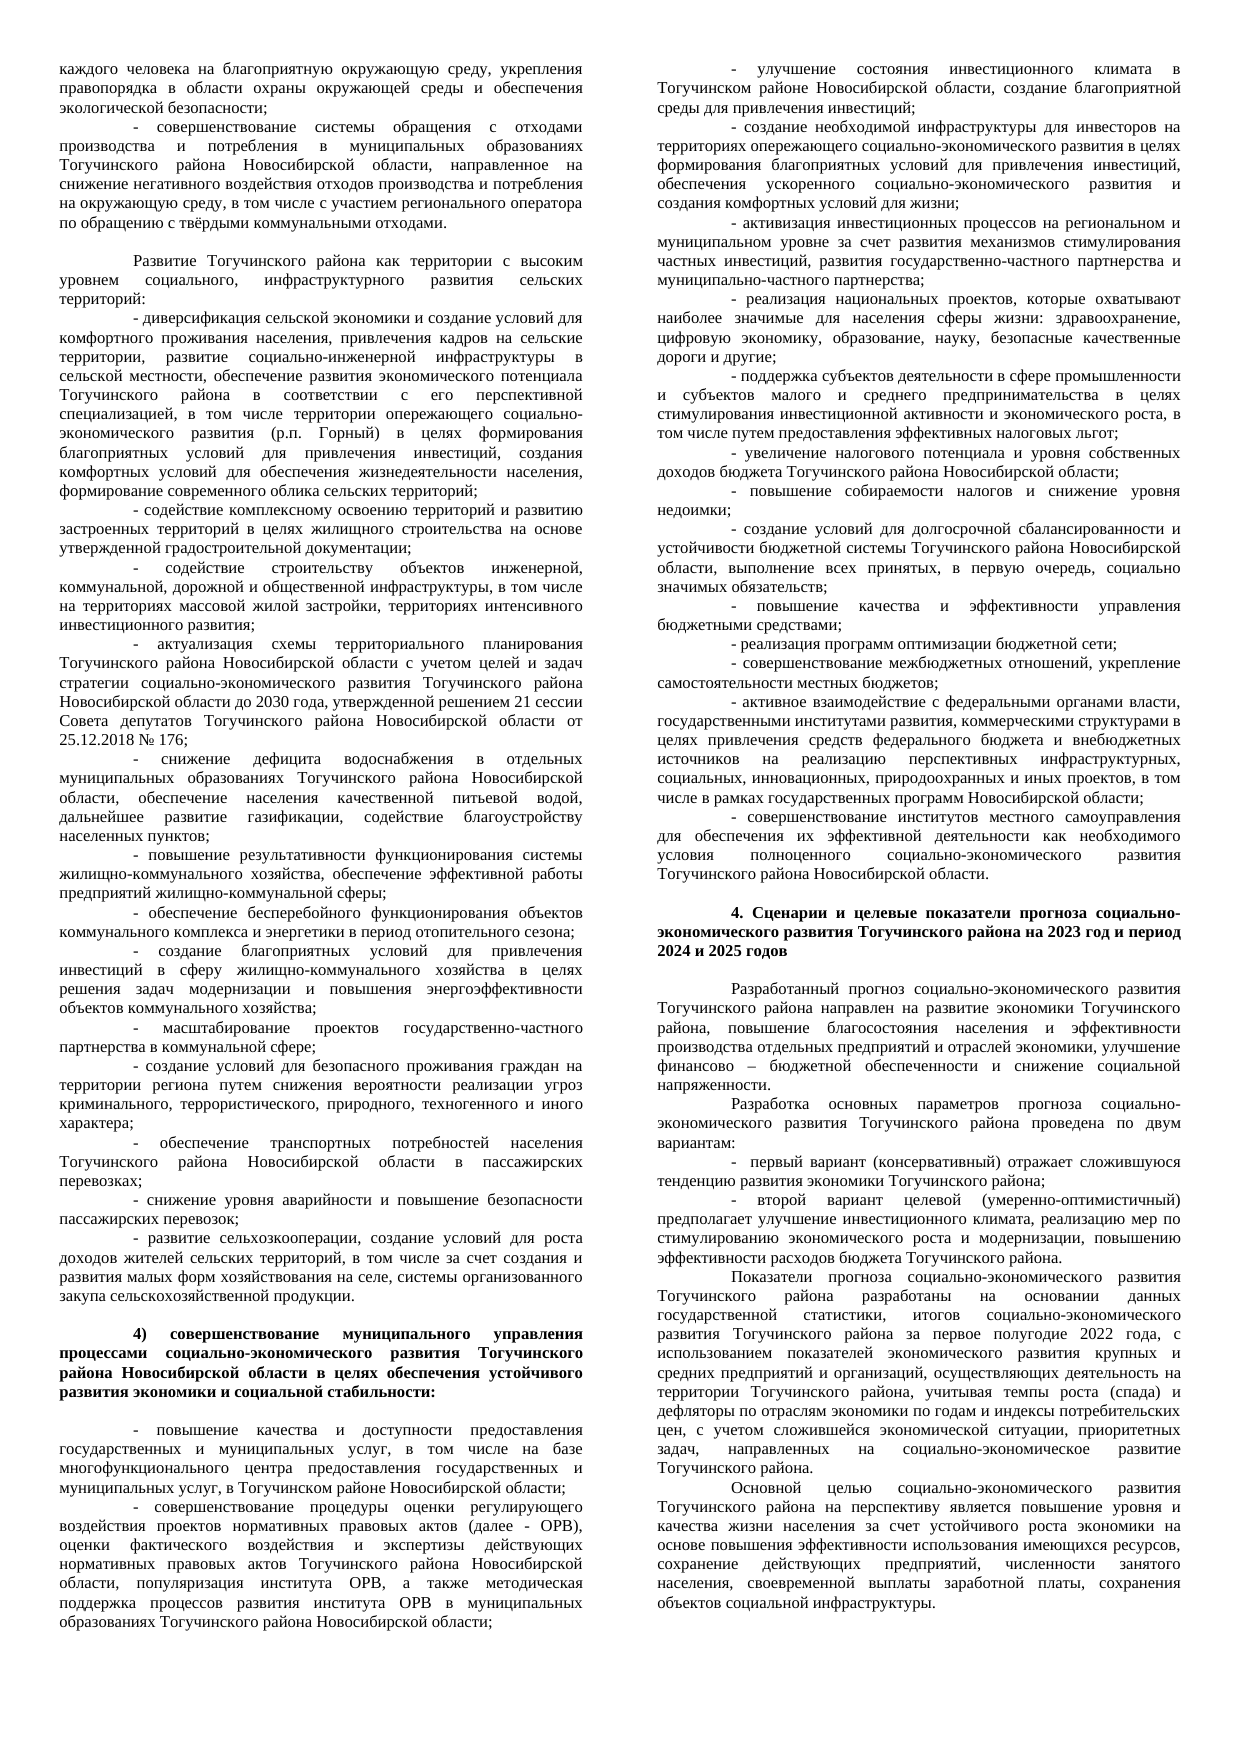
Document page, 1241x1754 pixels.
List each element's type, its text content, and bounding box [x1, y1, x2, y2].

text - совершенствование системы обращения с отходами производства и потребления в муниципальных образованиях Тогучинского района Новосибирской области, направленное на снижение негативного воздействия отходов производства и потребления на окружающую среду, в том числе с участием регионального оператора по обращению с твёрдыми коммунальными отходами. [59, 117, 583, 232]
text Разработанный прогноз социально-экономического развития Тогучинского района направлен на развитие экономики Тогучинского района, повышение благосостояния населения и эффективности производства отдельных предприятий и отраслей экономики, улучшение финансово – бюджетной обеспеченности и снижение социальной напряженности. [657, 979, 1181, 1094]
text - снижение уровня аварийности и повышение безопасности пассажирских перевозок; [59, 1190, 583, 1228]
text - второй вариант целевой (умеренно-оптимистичный) предполагает улучшение инвестиционного климата, реализацию мер по стимулированию экономического роста и модернизации, повышению эффективности расходов бюджета Тогучинского района. [657, 1190, 1181, 1267]
text - повышение собираемости налогов и снижение уровня недоимки; [657, 481, 1181, 519]
text Основной целью социально-экономического развития Тогучинского района на перспективу является повышение уровня и качества жизни населения за счет устойчивого роста экономики на основе повышения эффективности использования имеющихся ресурсов, сохранение действующих предприятий, численности занятого населения, своевременной выплаты заработной платы, сохранения объектов социальной инфраструктуры. [657, 1477, 1181, 1612]
text - активизация инвестиционных процессов на региональном и муниципальном уровне за счет развития механизмов стимулирования частных инвестиций, развития государственно-частного партнерства и муниципально-частного партнерства; [657, 212, 1181, 289]
text - поддержка субъектов деятельности в сфере промышленности и субъектов малого и среднего предпринимательства в целях стимулирования инвестиционной активности и экономического роста, в том числе путем предоставления эффективных налоговых льгот; [657, 366, 1181, 442]
text - увеличение налогового потенциала и уровня собственных доходов бюджета Тогучинского района Новосибирской области; [657, 442, 1181, 481]
text 4) совершенствование муниципального управления процессами социально-экономического развития Тогучинского района Новосибирской области в целях обеспечения устойчивого развития экономики и социальной стабильности: [59, 1324, 583, 1401]
text Развитие Тогучинского района как территории с высоким уровнем социального, инфраструктурного развития сельских территорий: [59, 251, 583, 308]
text - повышение качества и доступности предоставления государственных и муниципальных услуг, в том числе на базе многофункционального центра предоставления государственных и муниципальных услуг, в Тогучинском районе Новосибирской области; [59, 1420, 583, 1497]
text - создание условий для долгосрочной сбалансированности и устойчивости бюджетной системы Тогучинского района Новосибирской области, выполнение всех принятых, в первую очередь, социально значимых обязательств; [657, 519, 1181, 596]
text - повышение качества и эффективности управления бюджетными средствами; [657, 596, 1181, 634]
text - диверсификация сельской экономики и создание условий для комфортного проживания населения, привлечения кадров на сельские территории, развитие социально-инженерной инфраструктуры в сельской местности, обеспечение развития экономического потенциала Тогучинского района в соответствии с его перспективной специализацией, в том числе территории опережающего социально-экономического развития (р.п. Горный) в целях формирования благоприятных условий для привлечения инвестиций, создания комфортных условий для обеспечения жизнедеятельности населения, формирование современного облика сельских территорий; [59, 308, 583, 500]
text - улучшение состояния инвестиционного климата в Тогучинском районе Новосибирской области, создание благоприятной среды для привлечения инвестиций; [657, 59, 1181, 117]
text - совершенствование межбюджетных отношений, укрепление самостоятельности местных бюджетов; [657, 653, 1181, 692]
text - реализация национальных проектов, которые охватывают наиболее значимые для населения сферы жизни: здравоохранение, цифровую экономику, образование, науку, безопасные качественные дороги и другие; [657, 289, 1181, 366]
text - обеспечение бесперебойного функционирования объектов коммунального комплекса и энергетики в период отопительного сезона; [59, 902, 583, 941]
text Разработка основных параметров прогноза социально-экономического развития Тогучинского района проведена по двум вариантам: [657, 1094, 1181, 1152]
text - реализация программ оптимизации бюджетной сети; [657, 634, 1181, 653]
text - совершенствование институтов местного самоуправления для обеспечения их эффективной деятельности как необходимого условия полноценного социально-экономического развития Тогучинского района Новосибирской области. [657, 807, 1181, 883]
text Показатели прогноза социально-экономического развития Тогучинского района разработаны на основании данных государственной статистики, итогов социально-экономического развития Тогучинского района за первое полугодие 2022 года, с использованием показателей экономического развития крупных и средних предприятий и организаций, осуществляющих деятельность на территории Тогучинского района, учитывая темпы роста (спада) и дефляторы по отраслям экономики по годам и индексы потребительских цен, с учетом сложившейся экономической ситуации, приоритетных задач, направленных на социально-экономическое развитие Тогучинского района. [657, 1267, 1181, 1477]
text - масштабирование проектов государственно-частного партнерства в коммунальной сфере; [59, 1017, 583, 1056]
text - создание благоприятных условий для привлечения инвестиций в сферу жилищно-коммунального хозяйства в целях решения задач модернизации и повышения энергоэффективности объектов коммунального хозяйства; [59, 941, 583, 1017]
text - обеспечение транспортных потребностей населения Тогучинского района Новосибирской области в пассажирских перевозках; [59, 1132, 583, 1190]
text - развитие сельхозкооперации, создание условий для роста доходов жителей сельских территорий, в том числе за счет создания и развития малых форм хозяйствования на селе, системы организованного закупа сельскохозяйственной продукции. [59, 1228, 583, 1305]
text - создание условий для безопасного проживания граждан на территории региона путем снижения вероятности реализации угроз криминального, террористического, природного, техногенного и иного характера; [59, 1056, 583, 1132]
text - снижение дефицита водоснабжения в отдельных муниципальных образованиях Тогучинского района Новосибирской области, обеспечение населения качественной питьевой водой, дальнейшее развитие газификации, содействие благоустройству населенных пунктов; [59, 749, 583, 845]
text - совершенствование процедуры оценки регулирующего воздействия проектов нормативных правовых актов (далее - ОРВ), оценки фактического воздействия и экспертизы действующих нормативных правовых актов Тогучинского района Новосибирской области, популяризация института ОРВ, а также методическая поддержка процессов развития института ОРВ в муниципальных образованиях Тогучинского района Новосибирской области; [59, 1497, 583, 1631]
text - содействие комплексному освоению территорий и развитию застроенных территорий в целях жилищного строительства на основе утвержденной градостроительной документации; [59, 500, 583, 557]
text - актуализация схемы территориального планирования Тогучинского района Новосибирской области с учетом целей и задач стратегии социально-экономического развития Тогучинского района Новосибирской области до 2030 года, утвержденной решением 21 сессии Совета депутатов Тогучинского района Новосибирской области от 25.12.2018 № 176; [59, 634, 583, 749]
text - повышение результативности функционирования системы жилищно-коммунального хозяйства, обеспечение эффективной работы предприятий жилищно-коммунальной сферы; [59, 845, 583, 902]
text - активное взаимодействие с федеральными органами власти, государственными институтами развития, коммерческими структурами в целях привлечения средств федерального бюджета и внебюджетных источников на реализацию перспективных инфраструктурных, социальных, инновационных, природоохранных и иных проектов, в том числе в рамках государственных программ Новосибирской области; [657, 692, 1181, 807]
text - создание необходимой инфраструктуры для инвесторов на территориях опережающего социально-экономического развития в целях формирования благоприятных условий для привлечения инвестиций, обеспечения ускоренного социально-экономического развития и создания комфортных условий для жизни; [657, 117, 1181, 212]
text 4. Сценарии и целевые показатели прогноза социально-экономического развития Тогучинского района на 2023 год и период 2024 и 2025 годов [657, 902, 1181, 960]
text - содействие строительству объектов инженерной, коммунальной, дорожной и общественной инфраструктуры, в том числе на территориях массовой жилой застройки, территориях интенсивного инвестиционного развития; [59, 557, 583, 634]
text - первый вариант (консервативный) отражает сложившуюся тенденцию развития экономики Тогучинского района; [657, 1152, 1181, 1190]
